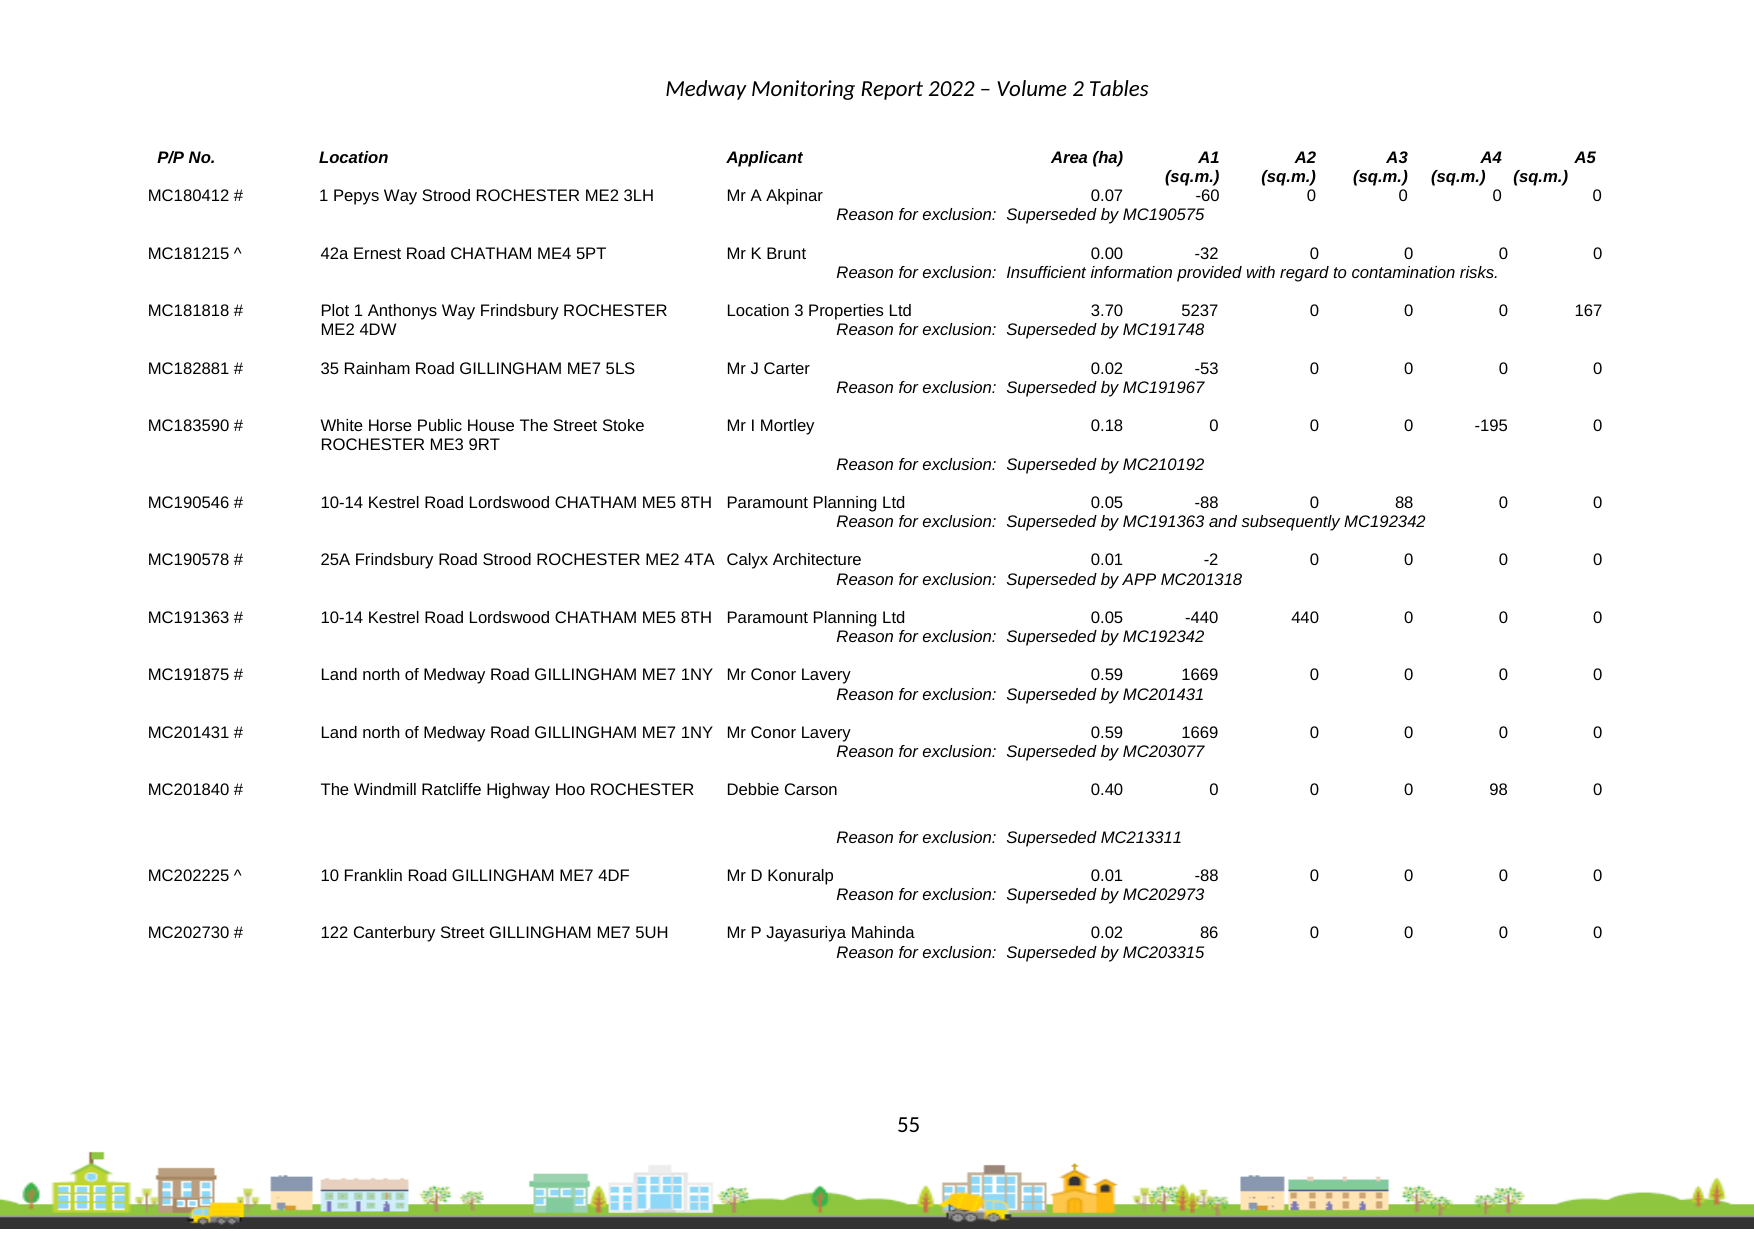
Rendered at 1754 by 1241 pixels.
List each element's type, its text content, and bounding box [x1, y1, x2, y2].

text Reason for exclusion: Superseded by MC191363 and subsequently MC192342 [148, 512, 1669, 531]
text MC202730 # 122 Canterbury Street GILLINGHAM ME7 5UH Mr P Jayasuriya Mahinda 0.02 86 0 0 0 0 [148, 923, 1669, 942]
text MC202225 ^ 10 Franklin Road GILLINGHAM ME7 4DF Mr D Konuralp 0.01 -88 0 0 0 0 [148, 866, 1669, 885]
text MC181215 ^ 42a Ernest Road CHATHAM ME4 5PT Mr K Brunt 0.00 -32 0 0 0 0 [148, 243, 1669, 263]
text MC191363 # 10-14 Kestrel Road Lordswood CHATHAM ME5 8TH Paramount Planning Ltd 0.05 -440 440 0 0 0 [148, 608, 1669, 627]
text MC180412 # 1 Pepys Way Strood ROCHESTER ME2 3LH Mr A Akpinar 0.07 -60 0 0 0 0 [148, 186, 1669, 205]
text Reason for exclusion: Superseded by MC203315 [148, 942, 1669, 962]
text ROCHESTER ME3 9RT [148, 435, 1669, 454]
text Reason for exclusion: Superseded by APP MC201318 [148, 569, 1669, 588]
text Reason for exclusion: Superseded by MC201431 [148, 684, 1669, 703]
text MC201431 # Land north of Medway Road GILLINGHAM ME7 1NY Mr Conor Lavery 0.59 1669 0 0 0 0 [148, 723, 1669, 742]
text Reason for exclusion: Superseded MC213311 [148, 827, 1669, 847]
text Reason for exclusion: Superseded by MC190575 [148, 205, 1669, 224]
text Reason for exclusion: Superseded by MC191967 [148, 378, 1669, 397]
text ME2 4DW Reason for exclusion: Superseded by MC191748 [148, 320, 1669, 339]
text MC201840 # The Windmill Ratcliffe Highway Hoo ROCHESTER Debbie Carson 0.40 0 0 0 98 0 [148, 780, 1669, 799]
picture [0, 1149, 1754, 1229]
text MC191875 # Land north of Medway Road GILLINGHAM ME7 1NY Mr Conor Lavery 0.59 1669 0 0 0 0 [148, 665, 1669, 684]
text Reason for exclusion: Superseded by MC202973 [148, 885, 1669, 904]
text MC190578 # 25A Frindsbury Road Strood ROCHESTER ME2 4TA Calyx Architecture 0.01 -2 0 0 0 0 [148, 550, 1669, 569]
text MC183590 # White Horse Public House The Street Stoke Mr I Mortley 0.18 0 0 0 -195 0 [148, 416, 1669, 435]
text P/P No. Location Applicant Area (ha) A1 A2 A3 A4 A5 [148, 148, 1669, 167]
text Reason for exclusion: Superseded by MC210192 [148, 454, 1669, 473]
text Reason for exclusion: Superseded by MC203077 [148, 742, 1669, 761]
text MC181818 # Plot 1 Anthonys Way Frindsbury ROCHESTER Location 3 Properties Ltd 3.70 5237 0 0 0 167 [148, 301, 1669, 320]
text Reason for exclusion: Insufficient information provided with regard to contamination risks. [148, 263, 1669, 282]
text MC190546 # 10-14 Kestrel Road Lordswood CHATHAM ME5 8TH Paramount Planning Ltd 0.05 -88 0 88 0 0 [148, 493, 1669, 512]
text MC182881 # 35 Rainham Road GILLINGHAM ME7 5LS Mr J Carter 0.02 -53 0 0 0 0 [148, 358, 1669, 378]
text Reason for exclusion: Superseded by MC192342 [148, 627, 1669, 646]
text (sq.m.) (sq.m.) (sq.m.) (sq.m.) (sq.m.) [148, 167, 1669, 186]
